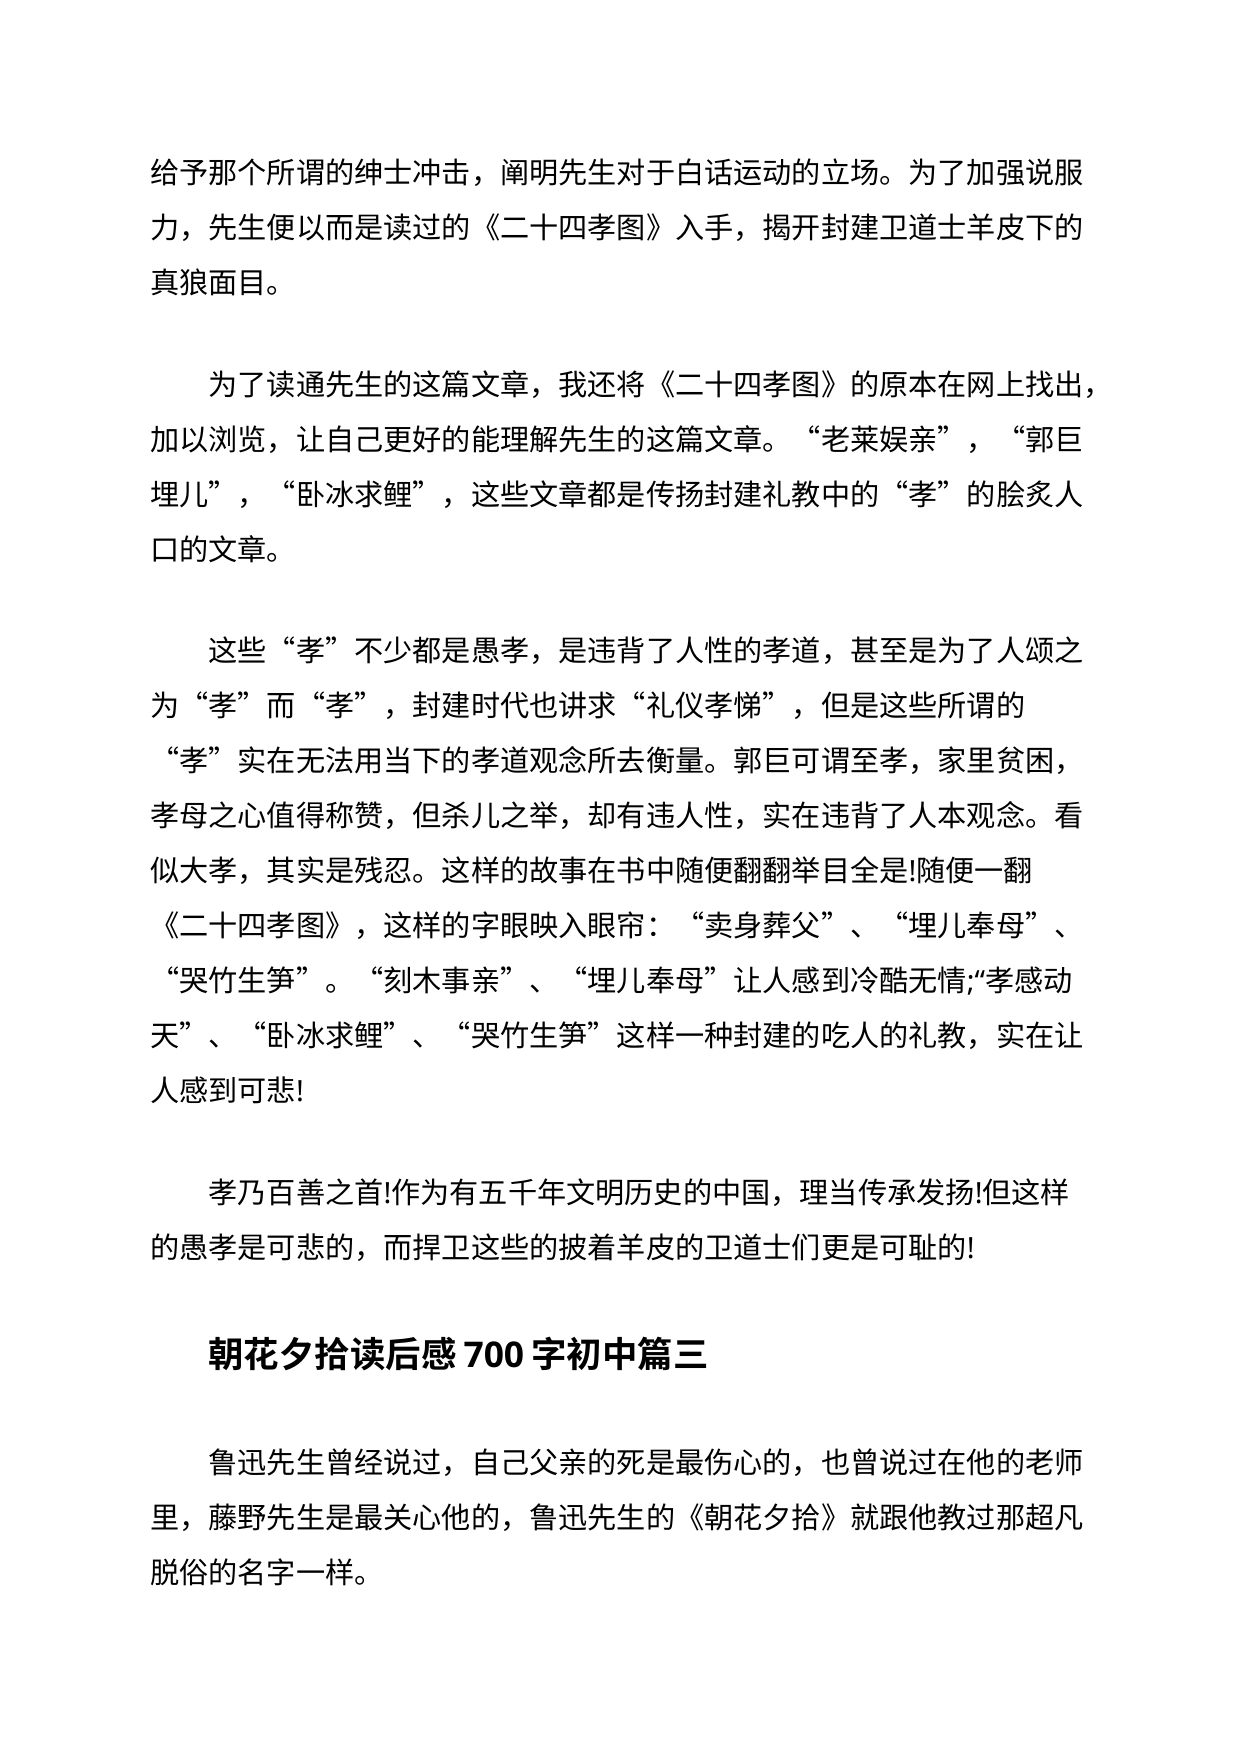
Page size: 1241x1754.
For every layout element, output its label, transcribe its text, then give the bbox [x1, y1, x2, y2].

text 鲁迅先生曾经说过，自己父亲的死是最伤心的，也曾说过在他的老师里，藤野先生是最关心他的，鲁迅先生的《朝花夕拾》就跟他教过那超凡脱俗的名字一样。 [150, 1440, 1090, 1592]
text 孝乃百善之首!作为有五千年文明历史的中国，理当传承发扬!但这样的愚孝是可悲的，而捍卫这些的披着羊皮的卫道士们更是可耻的! [150, 1169, 1090, 1267]
text 朝花夕拾读后感700字初中篇三 [150, 1326, 1090, 1378]
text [150, 150, 1090, 302]
text 这些“孝”不少都是愚孝，是违背了人性的孝道，甚至是为了人颂之为“孝”而“孝”，封建时代也讲求“礼仪孝悌”，但是这些所谓的“孝”实在无法用当下的孝道观念所去衡量。郭巨可谓至孝，家里贫困，孝母之心值得称赞，但杀儿之举，却有违人性，实在违背了人本观念。看似大孝，其实是残忍。这样的故事在书中随便翻翻举目全是!随便一翻《二十四孝图》，这样的字眼映入眼帘：“卖身葬父”、“埋儿奉母”、“哭竹生笋”。“刻木事亲”、“埋儿奉母”让人感到冷酷无情;“孝感动天”、“卧冰求鲤”、“哭竹生笋”这样一种封建的吃人的礼教，实在让人感到可悲! [150, 628, 1090, 1110]
text 为了读通先生的这篇文章，我还将《二十四孝图》的原本在网上找出，加以浏览，让自己更好的能理解先生的这篇文章。“老莱娱亲”，“郭巨埋儿”，“卧冰求鲤”，这些文章都是传扬封建礼教中的“孝”的脍炙人口的文章。 [150, 362, 1090, 568]
